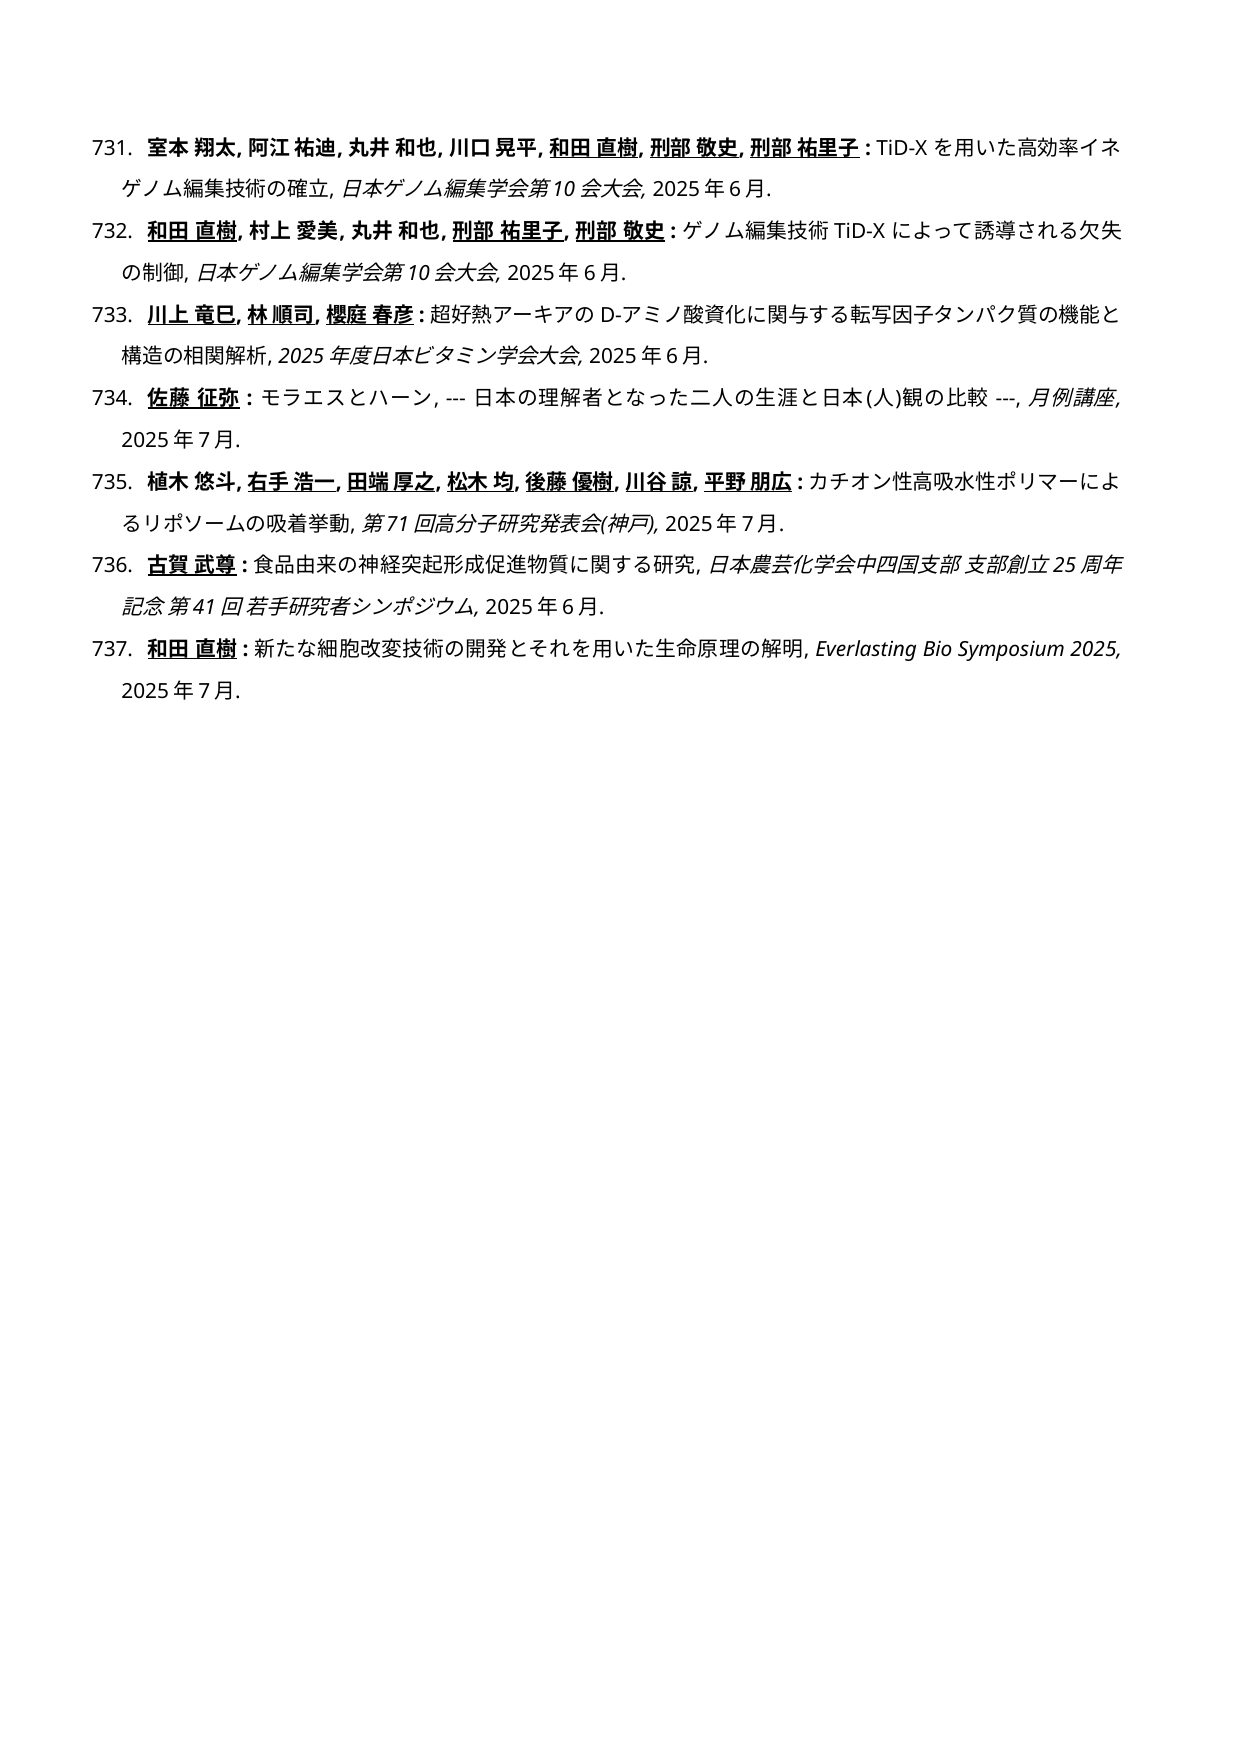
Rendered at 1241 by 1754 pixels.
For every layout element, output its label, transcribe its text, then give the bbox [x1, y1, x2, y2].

list 和田 直樹, 村上 愛美, 丸井 和也, 刑部 祐里子, 刑部 敬史 : ゲノム編集技術TiD-X によって誘導される欠失の制御, 日本ゲノム編集学会第10会大会, 2025年6月. [92, 209, 1122, 292]
list 和田 直樹 : 新たな細胞改変技術の開発とそれを用いた生命原理の解明, Everlasting Bio Symposium 2025, 2025年7月. [92, 626, 1122, 710]
list 植木 悠斗, 右手 浩一, 田端 厚之, 松木 均, 後藤 優樹, 川谷 諒, 平野 朋広 : カチオン性高吸水性ポリマーによるリポソームの吸着挙動, 第71回高分子研究発表会(神戸), 2025年7月. [92, 459, 1122, 543]
list 室本 翔太, 阿江 祐迪, 丸井 和也, 川口 晃平, 和田 直樹, 刑部 敬史, 刑部 祐里子 : TiD-X を用いた高効率イネゲノム編集技術の確立, 日本ゲノム編集学会第10会大会, 2025年6月. [92, 125, 1122, 209]
list 川上 竜巳, 林 順司, 櫻庭 春彦 : 超好熱アーキアのD-アミノ酸資化に関与する転写因子タンパク質の機能と構造の相関解析, 2025年度日本ビタミン学会大会, 2025年6月. [92, 292, 1122, 376]
list 古賀 武尊 : 食品由来の神経突起形成促進物質に関する研究, 日本農芸化学会中四国支部 支部創立25周年記念 第41回 若手研究者シンポジウム, 2025年6月. [92, 543, 1122, 626]
list 佐藤 征弥 : モラエスとハーン, --- 日本の理解者となった二人の生涯と日本(人)観の比較 ---, 月例講座, 2025年7月. [92, 376, 1122, 459]
